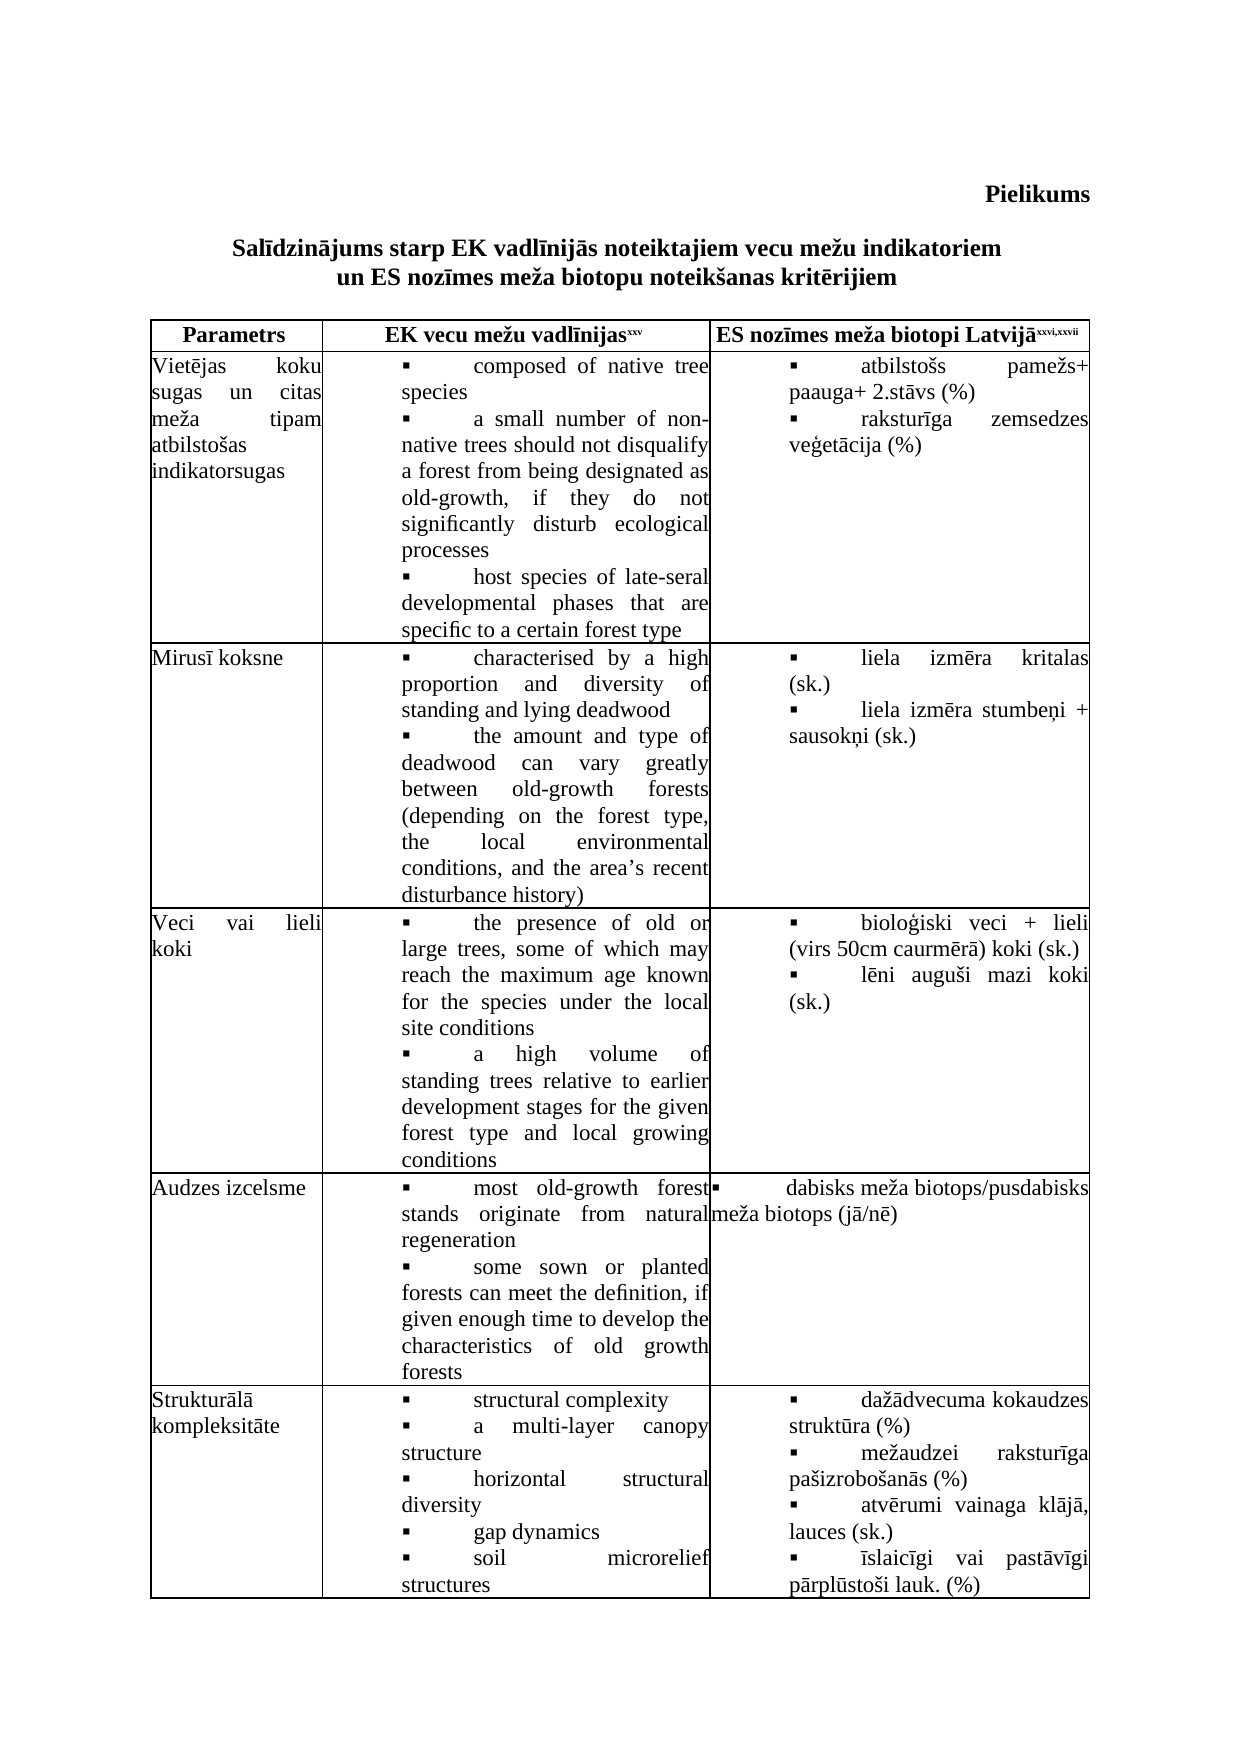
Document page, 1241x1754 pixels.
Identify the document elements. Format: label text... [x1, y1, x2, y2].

table_cell liela izmēra kritalas (sk.) liela izmēra stumbeņi + sausokņi (sk.) [711, 644, 1089, 907]
table_cell composed of native tree species a small number of non-native trees should not disqualify a forest from being designated as old-growth, if they do not signiﬁcantly disturb ecological processes host species of late-seral developmental phases that are speciﬁc to a certain forest type [323, 352, 709, 642]
table_header ES nozīmes meža biotopi Latvijāxxvi,xxvii [711, 321, 1089, 351]
text Salīdzinājums starp EK vadlīnijās noteiktajiem vecu mežu indikatoriem [150, 233, 1090, 262]
table_cell characterised by a high proportion and diversity of standing and lying deadwood the amount and type of deadwood can vary greatly between old-growth forests (depending on the forest type, the local environmental conditions, and the area’s recent disturbance history) [323, 644, 709, 907]
table_header EK vecu mežu vadlīnijasxxv [323, 321, 709, 351]
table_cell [323, 1386, 709, 1597]
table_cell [711, 1386, 1089, 1597]
table_cell most old-growth forest stands originate from natural regeneration some sown or planted forests can meet the deﬁnition, if given enough time to develop the characteristics of old growth forests [323, 1174, 709, 1384]
table_cell atbilstošs pamežs+ paauga+ 2.stāvs (%) raksturīga zemsedzes veģetācija (%) [711, 352, 1089, 642]
table_cell bioloģiski veci + lieli (virs 50cm caurmērā) koki (sk.) lēni auguši mazi koki (sk.) [711, 909, 1089, 1172]
table_cell Mirusī koksne [152, 644, 322, 907]
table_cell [152, 1386, 322, 1597]
table_header Parametrs [152, 321, 322, 351]
table_cell dabisks meža biotops/pusdabisks meža biotops (jā/nē) [711, 1174, 1089, 1384]
table_cell the presence of old or large trees, some of which may reach the maximum age known for the species under the local site conditions a high volume of standing trees relative to earlier development stages for the given forest type and local growing conditions [323, 909, 709, 1172]
table_cell Veci vai lieli koki [152, 909, 322, 1172]
text un ES nozīmes meža biotopu noteikšanas kritērijiem [150, 262, 1090, 291]
text Pielikums [150, 179, 1090, 207]
table_cell Audzes izcelsme [152, 1174, 322, 1384]
table_cell Vietējas koku sugas un citas meža tipam atbilstošas indikatorsugas [152, 352, 322, 642]
